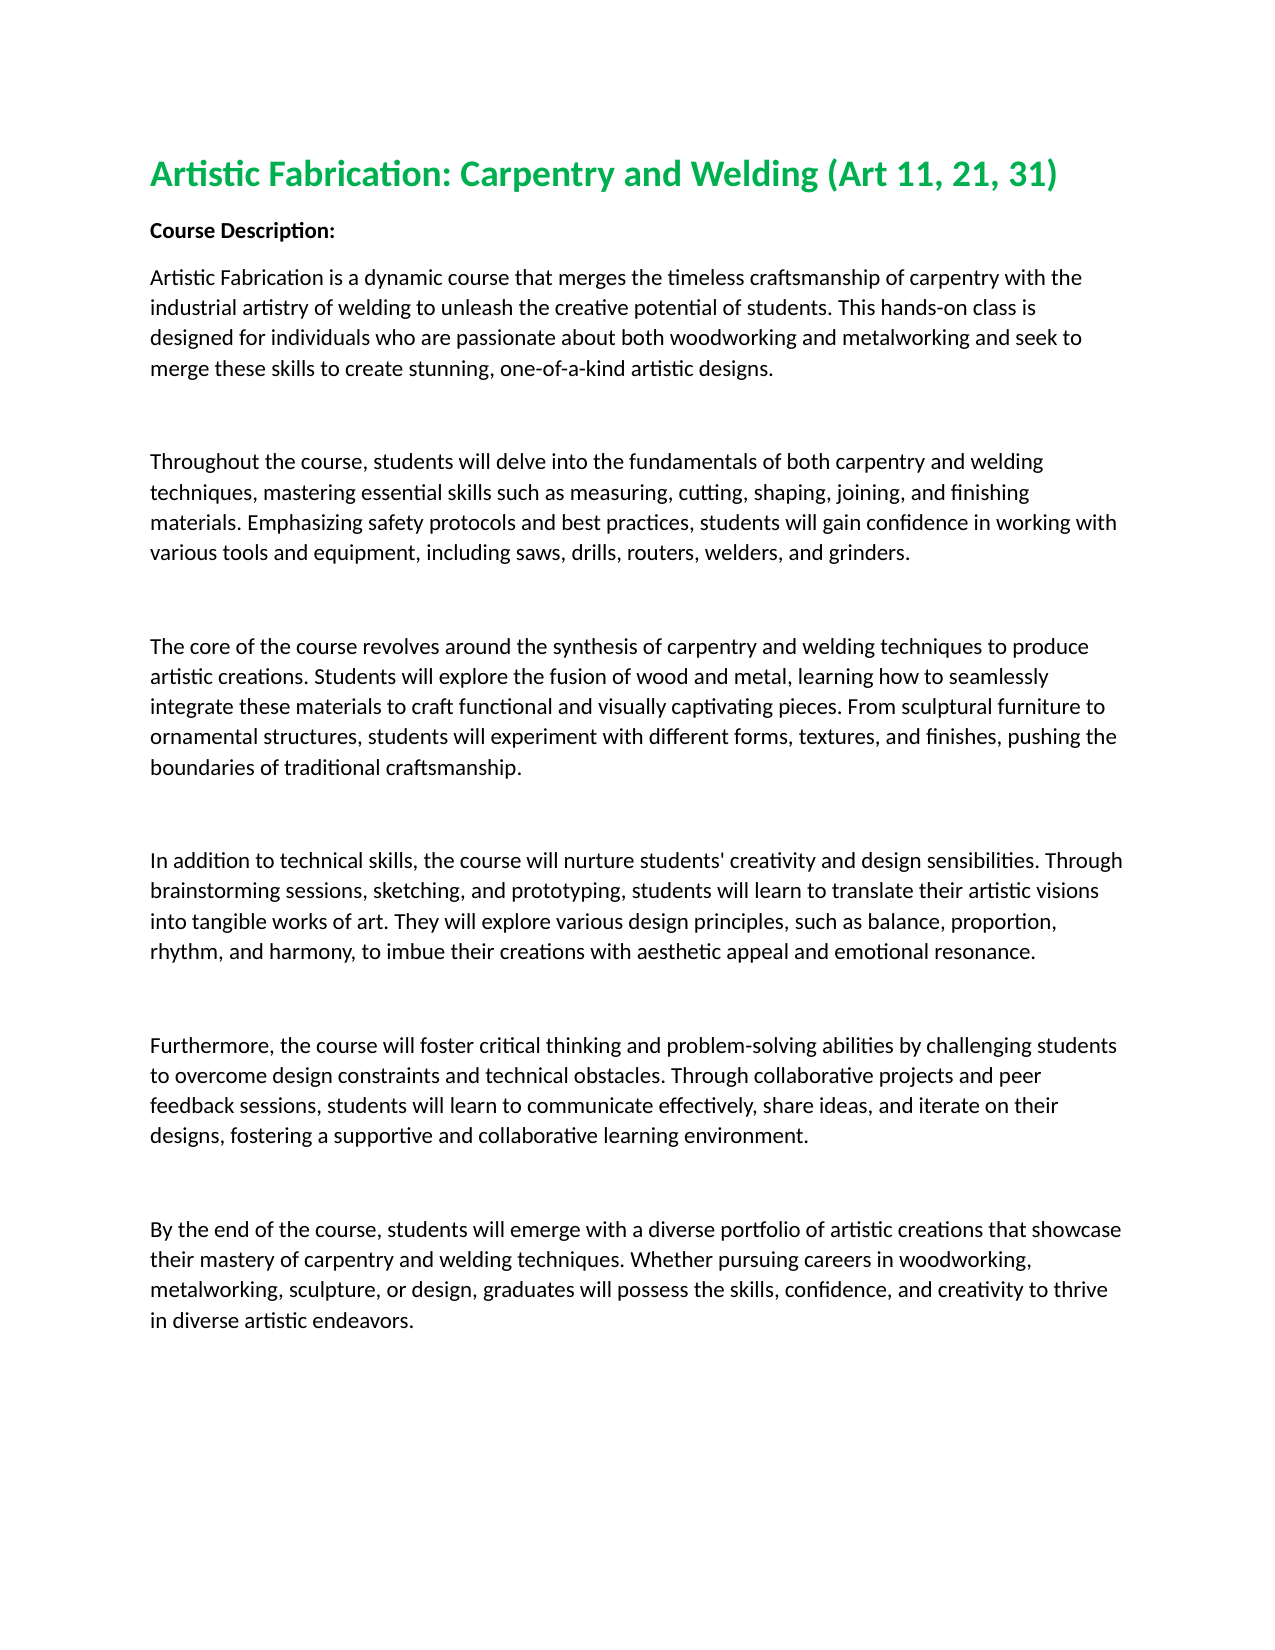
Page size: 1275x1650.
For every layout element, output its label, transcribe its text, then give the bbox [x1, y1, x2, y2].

text Throughout the course, students will delve into the fundamentals of both carpentry and welding techniques, mastering essential skills such as measuring, cutting, shaping, joining, and finishing materials. Emphasizing safety protocols and best practices, students will gain confidence in working with various tools and equipment, including saws, drills, routers, welders, and grinders. [150, 447, 1125, 566]
text In addition to technical skills, the course will nurture students' creativity and design sensibilities. Through brainstorming sessions, sketching, and prototyping, students will learn to translate their artistic visions into tangible works of art. They will explore various design principles, such as balance, proportion, rhythm, and harmony, to imbue their creations with aesthetic appeal and emotional resonance. [150, 846, 1125, 965]
text Artistic Fabrication is a dynamic course that merges the timeless craftsmanship of carpentry with the industrial artistry of welding to unleash the creative potential of students. This hands-on class is designed for individuals who are passionate about both woodworking and metalworking and seek to merge these skills to create stunning, one-of-a-kind artistic designs. [150, 263, 1125, 382]
text Furthermore, the course will foster critical thinking and problem-solving abilities by challenging students to overcome design constraints and technical obstacles. Through collaborative projects and peer feedback sessions, students will learn to communicate effectively, share ideas, and iterate on their designs, fostering a supportive and collaborative learning environment. [150, 1031, 1125, 1149]
text The core of the course revolves around the synthesis of carpentry and welding techniques to produce artistic creations. Students will explore the fusion of wood and metal, learning how to seamlessly integrate these materials to craft functional and visually captivating pieces. From sculptural furniture to ornamental structures, students will experiment with different forms, textures, and finishes, pushing the boundaries of traditional craftsmanship. [150, 632, 1125, 781]
text Artistic Fabrication: Carpentry and Welding (Art 11, 21, 31) [150, 150, 1125, 196]
text By the end of the course, students will emerge with a diverse portfolio of artistic creations that showcase their mastery of carpentry and welding techniques. Whether pursuing careers in woodworking, metalworking, sculpture, or design, graduates will possess the skills, confidence, and creativity to thrive in diverse artistic endeavors. [150, 1215, 1125, 1334]
text Course Description: [150, 216, 1125, 244]
